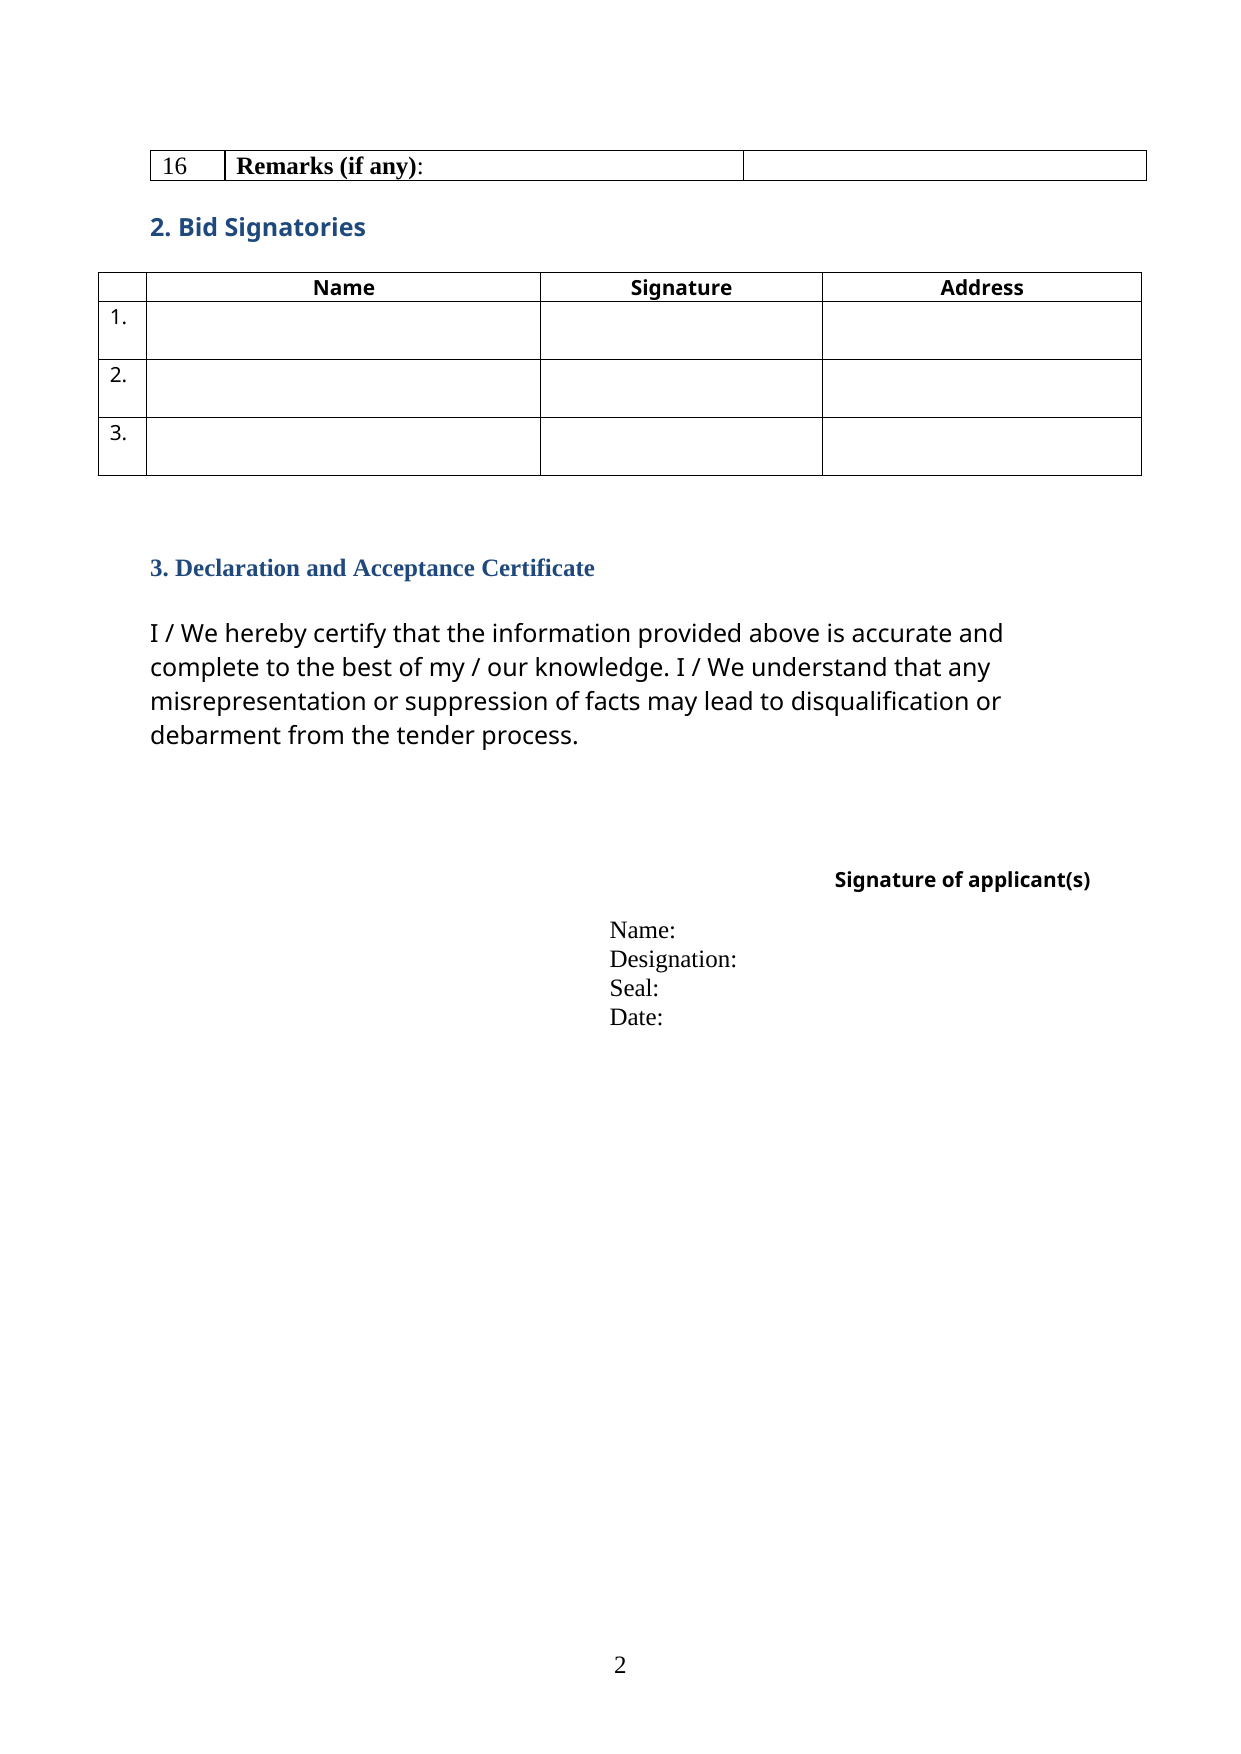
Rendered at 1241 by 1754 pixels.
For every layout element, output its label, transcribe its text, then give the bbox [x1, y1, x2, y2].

table_cell [744, 151, 1146, 180]
table_cell [541, 360, 822, 417]
table_cell 1. [99, 302, 146, 359]
table_cell Remarks (if any): [226, 151, 743, 180]
table_cell 2. [99, 360, 146, 417]
text Signature of applicant(s) [150, 866, 1090, 894]
text Name: Designation: Seal: Date: [609, 915, 1090, 1059]
table_cell [147, 418, 540, 475]
table_header Name [147, 273, 540, 301]
table_cell [823, 418, 1141, 475]
table_cell [541, 418, 822, 475]
table_cell [541, 302, 822, 359]
table_cell 16 [151, 151, 224, 180]
table_cell [147, 302, 540, 359]
text I / We hereby certify that the information provided above is accurate and complete to the best of my / our knowledge. I / We understand that any misrepresentation or suppression of facts may lead to disqualification or debarment from the tender process. [150, 616, 1090, 752]
table_cell [147, 360, 540, 417]
table_cell [823, 302, 1141, 359]
table_header Signature [541, 273, 822, 301]
table_cell [823, 360, 1141, 417]
table_cell 3. [99, 418, 146, 475]
table_header [99, 273, 146, 301]
text 2. Bid Signatories [150, 209, 1090, 243]
table_header Address [823, 273, 1141, 301]
text 3. Declaration and Acceptance Certificate [150, 553, 1090, 582]
